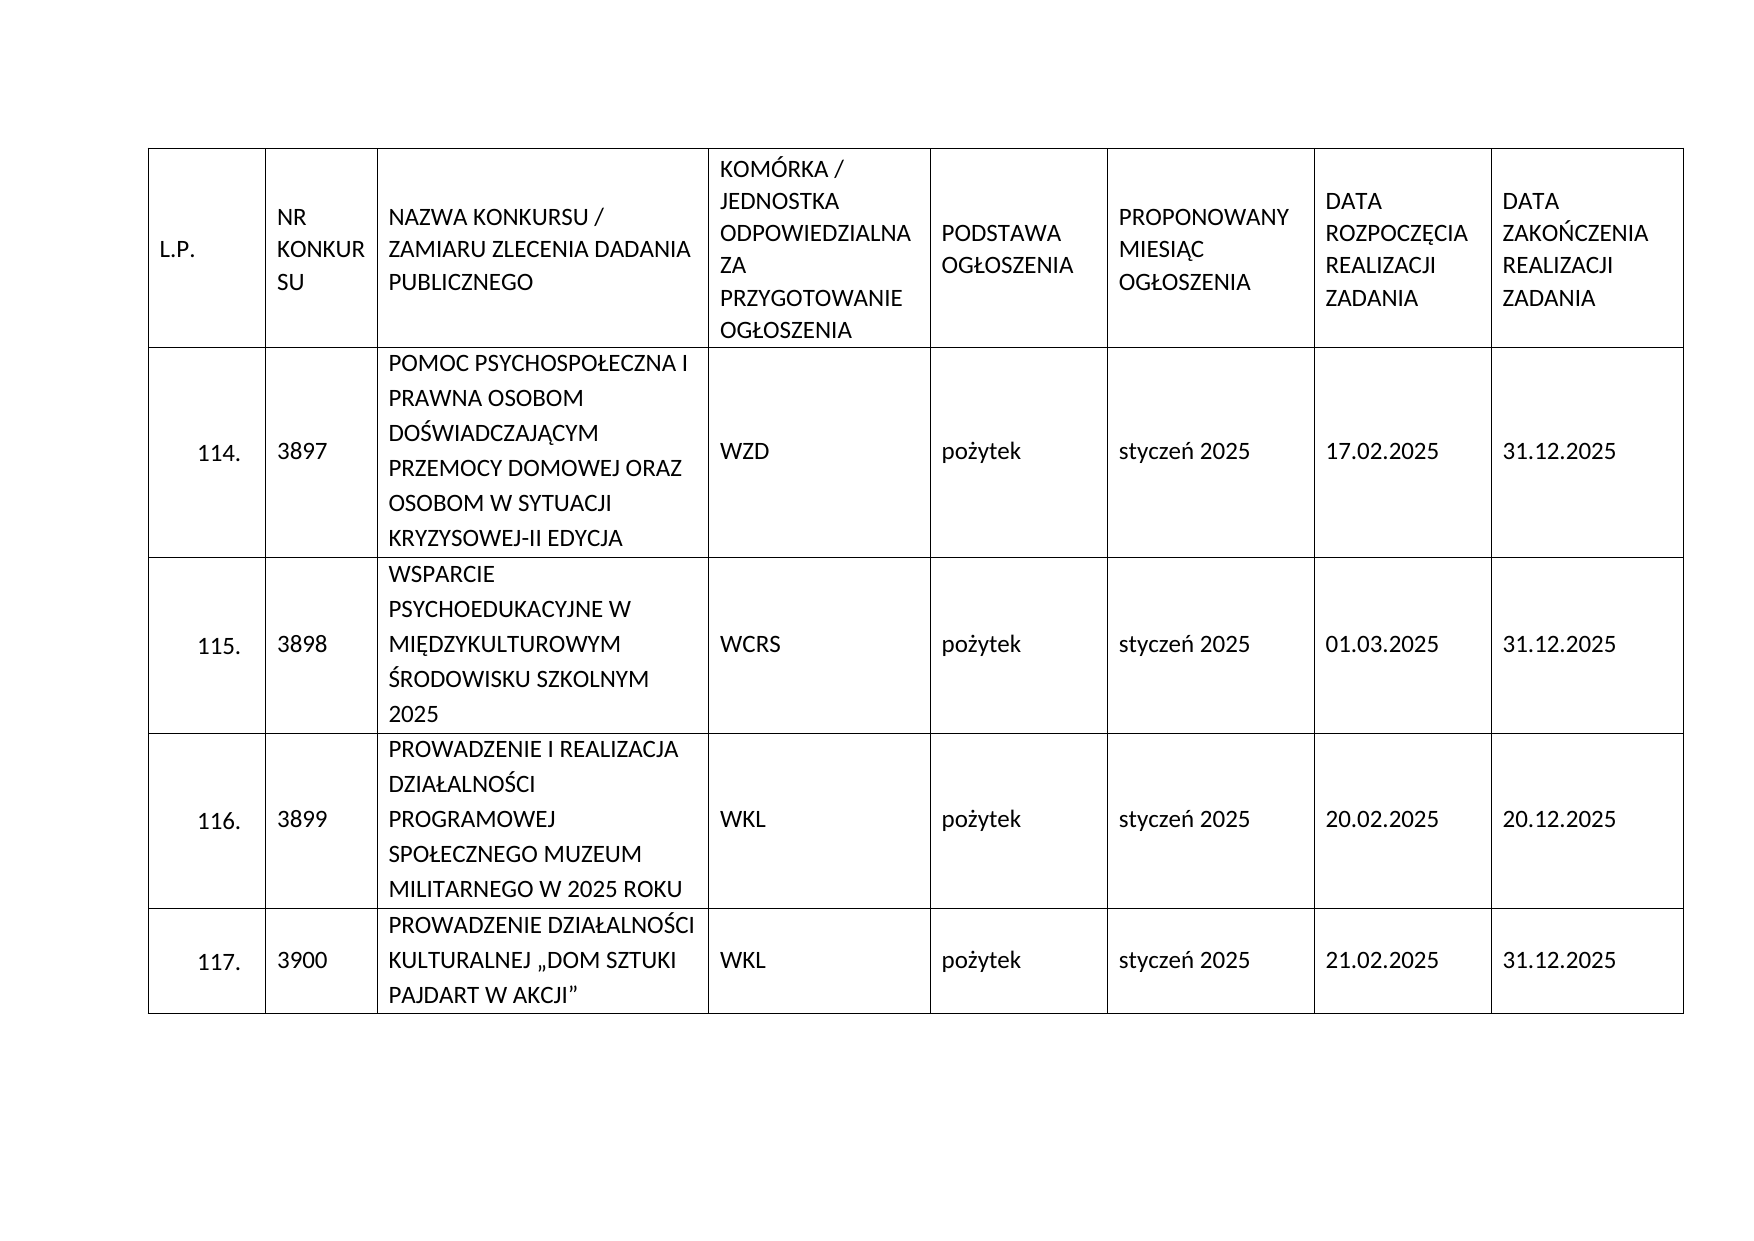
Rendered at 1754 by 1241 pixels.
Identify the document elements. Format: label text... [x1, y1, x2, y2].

table_cell [149, 734, 265, 908]
table_cell WKL [709, 909, 930, 1013]
table_cell styczeń 2025 [1108, 909, 1314, 1013]
table_cell 21.02.2025 [1315, 909, 1491, 1013]
table_cell WCRS [709, 558, 930, 732]
table_cell pożytek [931, 558, 1107, 732]
table_cell 20.12.2025 [1492, 734, 1683, 908]
table_cell 31.12.2025 [1492, 909, 1683, 1013]
table_header L.P. [149, 149, 265, 347]
table_cell styczeń 2025 [1108, 348, 1314, 557]
table_cell 17.02.2025 [1315, 348, 1491, 557]
table_cell WSPARCIE PSYCHOEDUKACYJNE W MIĘDZYKULTUROWYM ŚRODOWISKU SZKOLNYM 2025 [378, 558, 708, 732]
table_header DATA ROZPOCZĘCIA REALIZACJI ZADANIA [1315, 149, 1491, 347]
table_cell pożytek [931, 909, 1107, 1013]
table_header PROPONOWANY MIESIĄC OGŁOSZENIA [1108, 149, 1314, 347]
table_cell [149, 348, 265, 557]
table_cell WKL [709, 734, 930, 908]
table_cell [149, 558, 265, 732]
table_cell PROWADZENIE I REALIZACJA DZIAŁALNOŚCI PROGRAMOWEJ SPOŁECZNEGO MUZEUM MILITARNEGO W 2025 ROKU [378, 734, 708, 908]
table_cell 3897 [266, 348, 377, 557]
table_cell 3898 [266, 558, 377, 732]
table_cell PROWADZENIE DZIAŁALNOŚCI KULTURALNEJ „DOM SZTUKI PAJDART W AKCJI” [378, 909, 708, 1013]
table_header NR KONKURSU [266, 149, 377, 347]
table_cell 3899 [266, 734, 377, 908]
table_cell styczeń 2025 [1108, 558, 1314, 732]
table_cell 20.02.2025 [1315, 734, 1491, 908]
table_cell POMOC PSYCHOSPOŁECZNA I PRAWNA OSOBOM DOŚWIADCZAJĄCYM PRZEMOCY DOMOWEJ ORAZ OSOBOM W SYTUACJI KRYZYSOWEJ-II EDYCJA [378, 348, 708, 557]
table_header DATA ZAKOŃCZENIA REALIZACJI ZADANIA [1492, 149, 1683, 347]
table_cell 31.12.2025 [1492, 558, 1683, 732]
table_header PODSTAWA OGŁOSZENIA [931, 149, 1107, 347]
table_cell pożytek [931, 348, 1107, 557]
table_cell 3900 [266, 909, 377, 1013]
table_cell styczeń 2025 [1108, 734, 1314, 908]
table_header NAZWA KONKURSU / ZAMIARU ZLECENIA DADANIA PUBLICZNEGO [378, 149, 708, 347]
table_cell WZD [709, 348, 930, 557]
table_cell 01.03.2025 [1315, 558, 1491, 732]
table_cell [149, 909, 265, 1013]
table_header KOMÓRKA / JEDNOSTKA ODPOWIEDZIALNA ZA PRZYGOTOWANIE OGŁOSZENIA [709, 149, 930, 347]
table_cell 31.12.2025 [1492, 348, 1683, 557]
table_cell pożytek [931, 734, 1107, 908]
